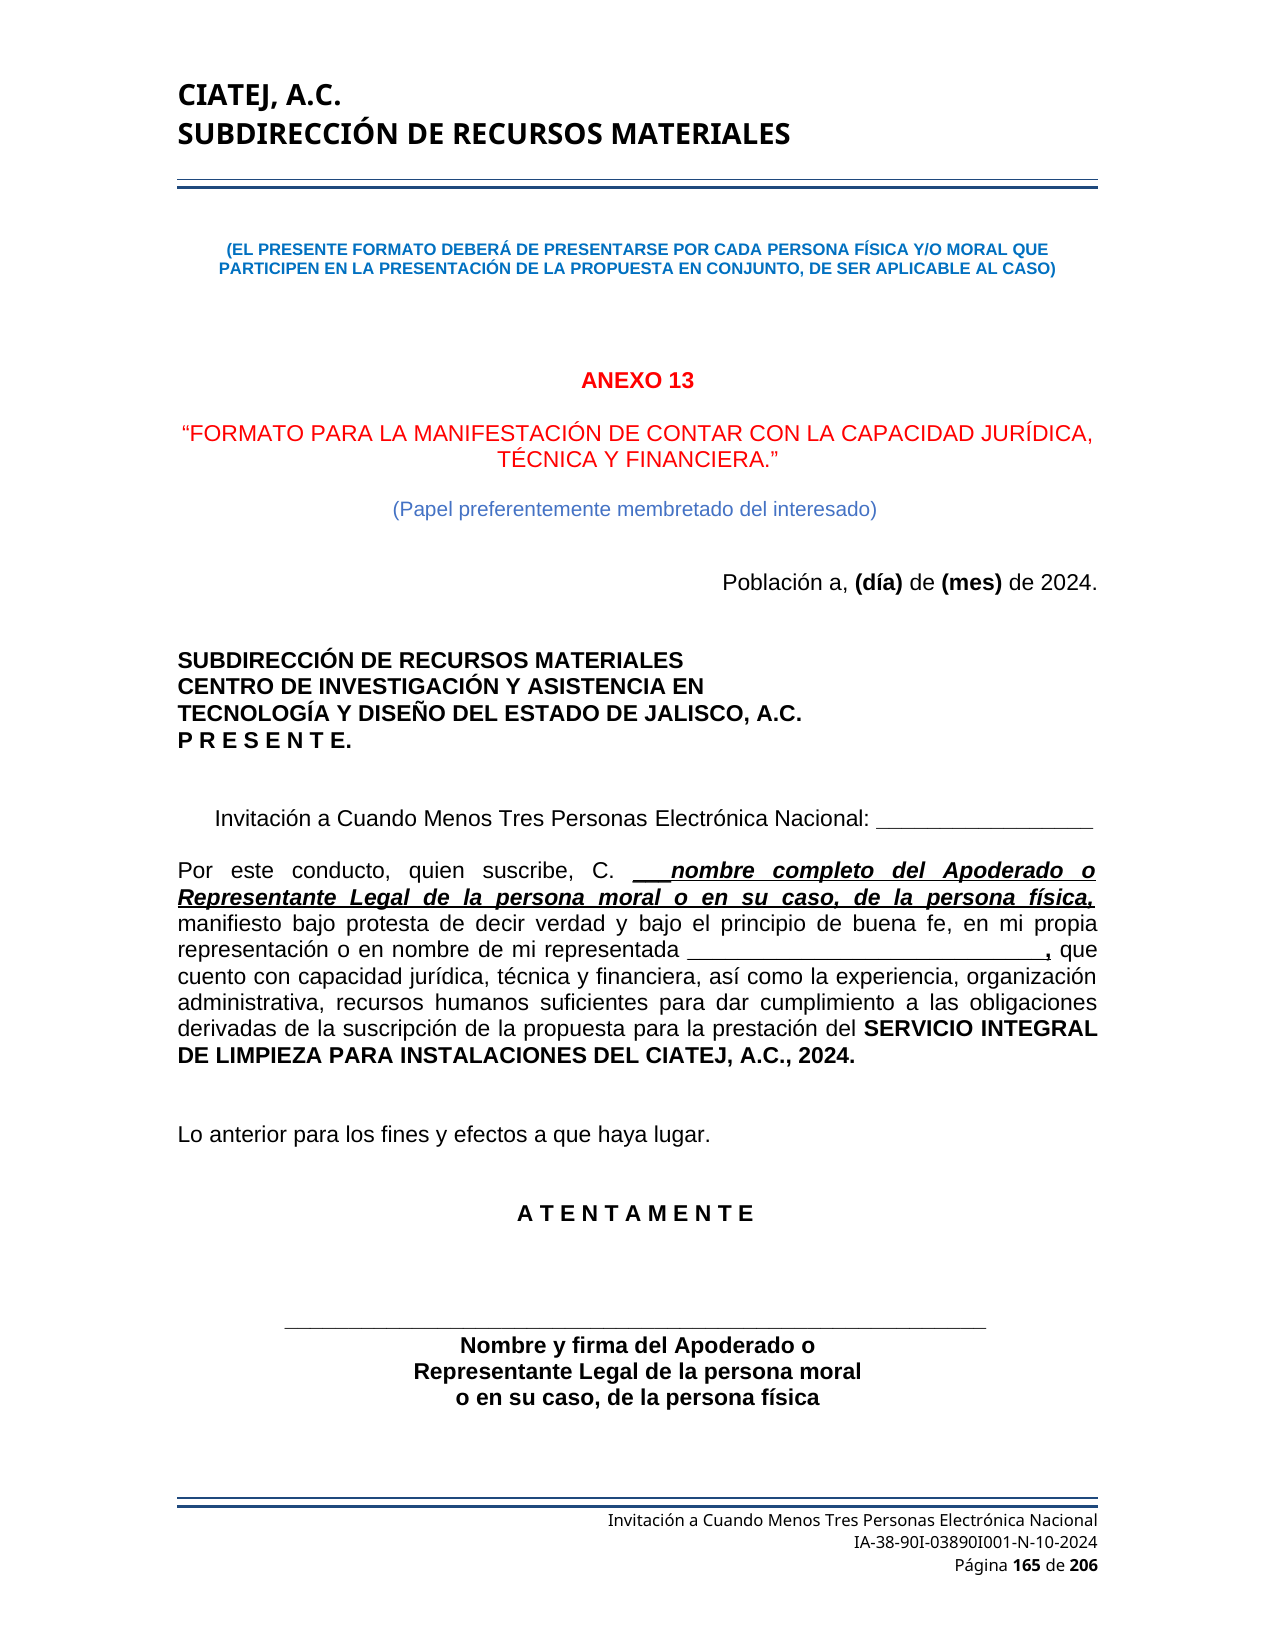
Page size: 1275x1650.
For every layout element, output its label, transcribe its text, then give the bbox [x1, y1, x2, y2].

text (EL PRESENTE FORMATO DEBERÁ DE PRESENTARSE POR CADA PERSONA FÍSICA Y/O MORAL QUE PARTICIPEN EN LA PRESENTACIÓN DE LA PROPUESTA EN CONJUNTO, DE SER APLICABLE AL CASO) [177, 240, 1098, 278]
text Población a, (día) de (mes) de 2024. [177, 569, 1098, 596]
text Representante Legal de la persona moral [177, 1358, 1098, 1384]
text A T E N T A M E N T E [177, 1200, 1093, 1226]
text SUBDIRECCIÓN DE RECURSOS MATERIALES [177, 647, 1098, 673]
text Invitación a Cuando Menos Tres Personas Electrónica Nacional: _________________ [177, 804, 1093, 831]
text CENTRO DE INVESTIGACIÓN Y ASISTENCIA EN [177, 673, 1098, 700]
text o en su caso, de la persona física [177, 1384, 1098, 1411]
text “FORMATO PARA LA MANIFESTACIÓN DE CONTAR CON LA CAPACIDAD JURÍDICA, TÉCNICA Y FINANCIERA.” [177, 420, 1098, 472]
text Lo anterior para los fines y efectos a que haya lugar. [177, 1121, 1093, 1147]
text TECNOLOGÍA Y DISEÑO DEL ESTADO DE JALISCO, A.C. [177, 700, 1098, 726]
text Por este conducto, quien suscribe, C. ___nombre completo del Apoderado o Representante Legal de la persona moral o en su caso, de la persona física, manifiesto bajo protesta de decir verdad y bajo el principio de buena fe, en mi propia representación o en nombre de mi representada ____________________________, que cuento con capacidad jurídica, técnica y financiera, así como la experiencia, organización administrativa, recursos humanos suficientes para dar cumplimiento a las obligaciones derivadas de la suscripción de la propuesta para la prestación del SERVICIO INTEGRAL DE LIMPIEZA PARA INSTALACIONES DEL CIATEJ, A.C., 2024. [177, 857, 1098, 1068]
text Nombre y firma del Apoderado o [177, 1332, 1098, 1358]
text P R E S E N T E. [177, 727, 1093, 753]
text (Papel preferentemente membretado del interesado) [177, 496, 1093, 520]
text ANEXO 13 [177, 367, 1098, 393]
text _______________________________________________________ [177, 1305, 1093, 1332]
